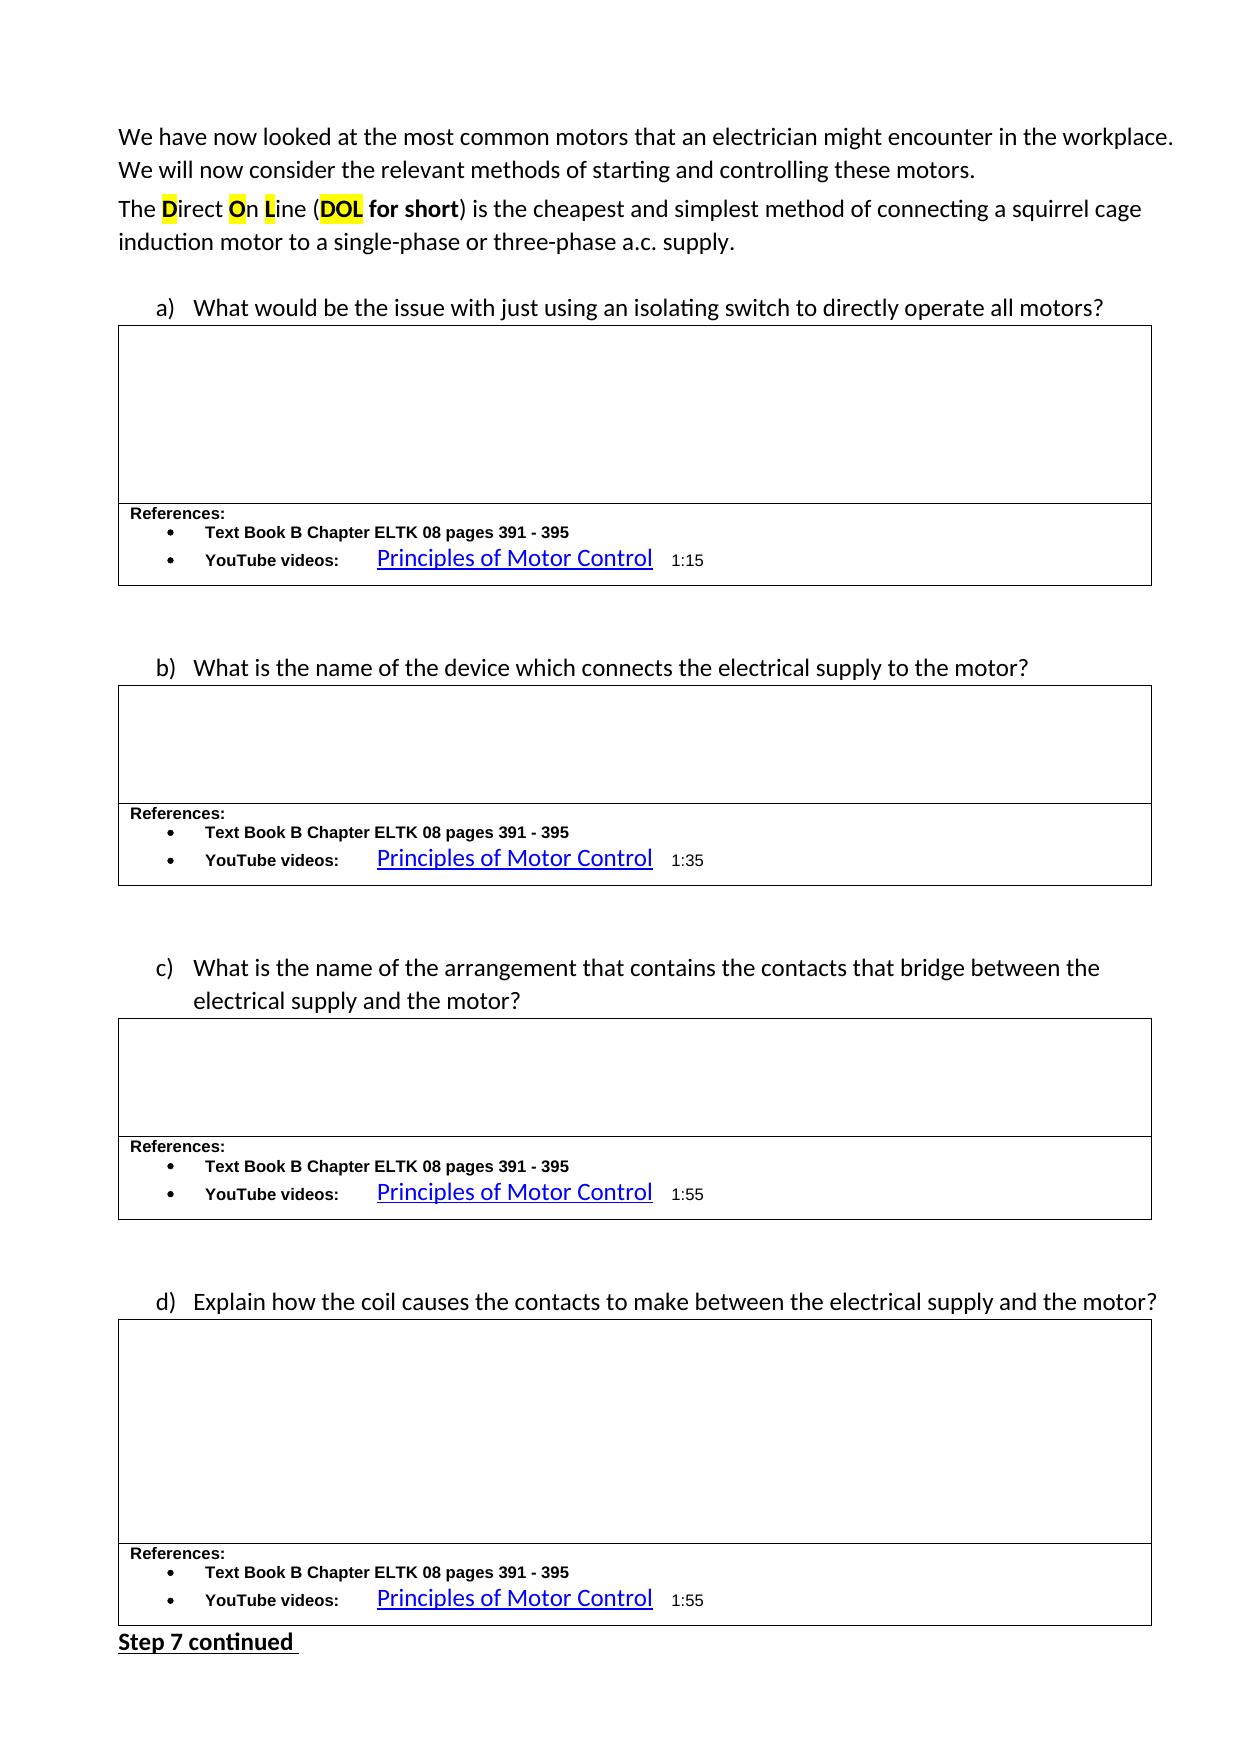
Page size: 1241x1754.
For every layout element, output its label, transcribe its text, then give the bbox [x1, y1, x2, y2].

text We will now consider the relevant methods of starting and controlling these motors. [118, 154, 1181, 185]
table_cell References: Text Book B Chapter ELTK 08 pages 391 - 395 YouTube videos: Principles of Motor Control 1:55 [119, 1544, 1151, 1625]
list What would be the issue with just using an isolating switch to directly operate all motors? [156, 292, 1181, 323]
text We have now looked at the most common motors that an electrician might encounter in the workplace. [118, 122, 1181, 152]
table_header [119, 1320, 1151, 1543]
table_header [119, 686, 1151, 803]
text Step 7 continued [118, 1626, 1181, 1657]
list What is the name of the arrangement that contains the contacts that bridge between the electrical supply and the motor? [156, 952, 1181, 1016]
table_cell References: Text Book B Chapter ELTK 08 pages 391 - 395 YouTube videos: Principles of Motor Control 1:35 [119, 804, 1151, 885]
list What is the name of the device which connects the electrical supply to the motor? [156, 652, 1181, 682]
text The Direct On Line (DOL for short) is the cheapest and simplest method of connecting a squirrel cage induction motor to a single-phase or three-phase a.c. supply. [118, 194, 1181, 257]
table_cell References: Text Book B Chapter ELTK 08 pages 391 - 395 YouTube videos: Principles of Motor Control 1:15 [119, 504, 1151, 585]
table_header [119, 1019, 1151, 1136]
table_cell References: Text Book B Chapter ELTK 08 pages 391 - 395 YouTube videos: Principles of Motor Control 1:55 [119, 1137, 1151, 1219]
table_header [119, 326, 1151, 502]
list Explain how the coil causes the contacts to make between the electrical supply and the motor? [156, 1286, 1181, 1316]
